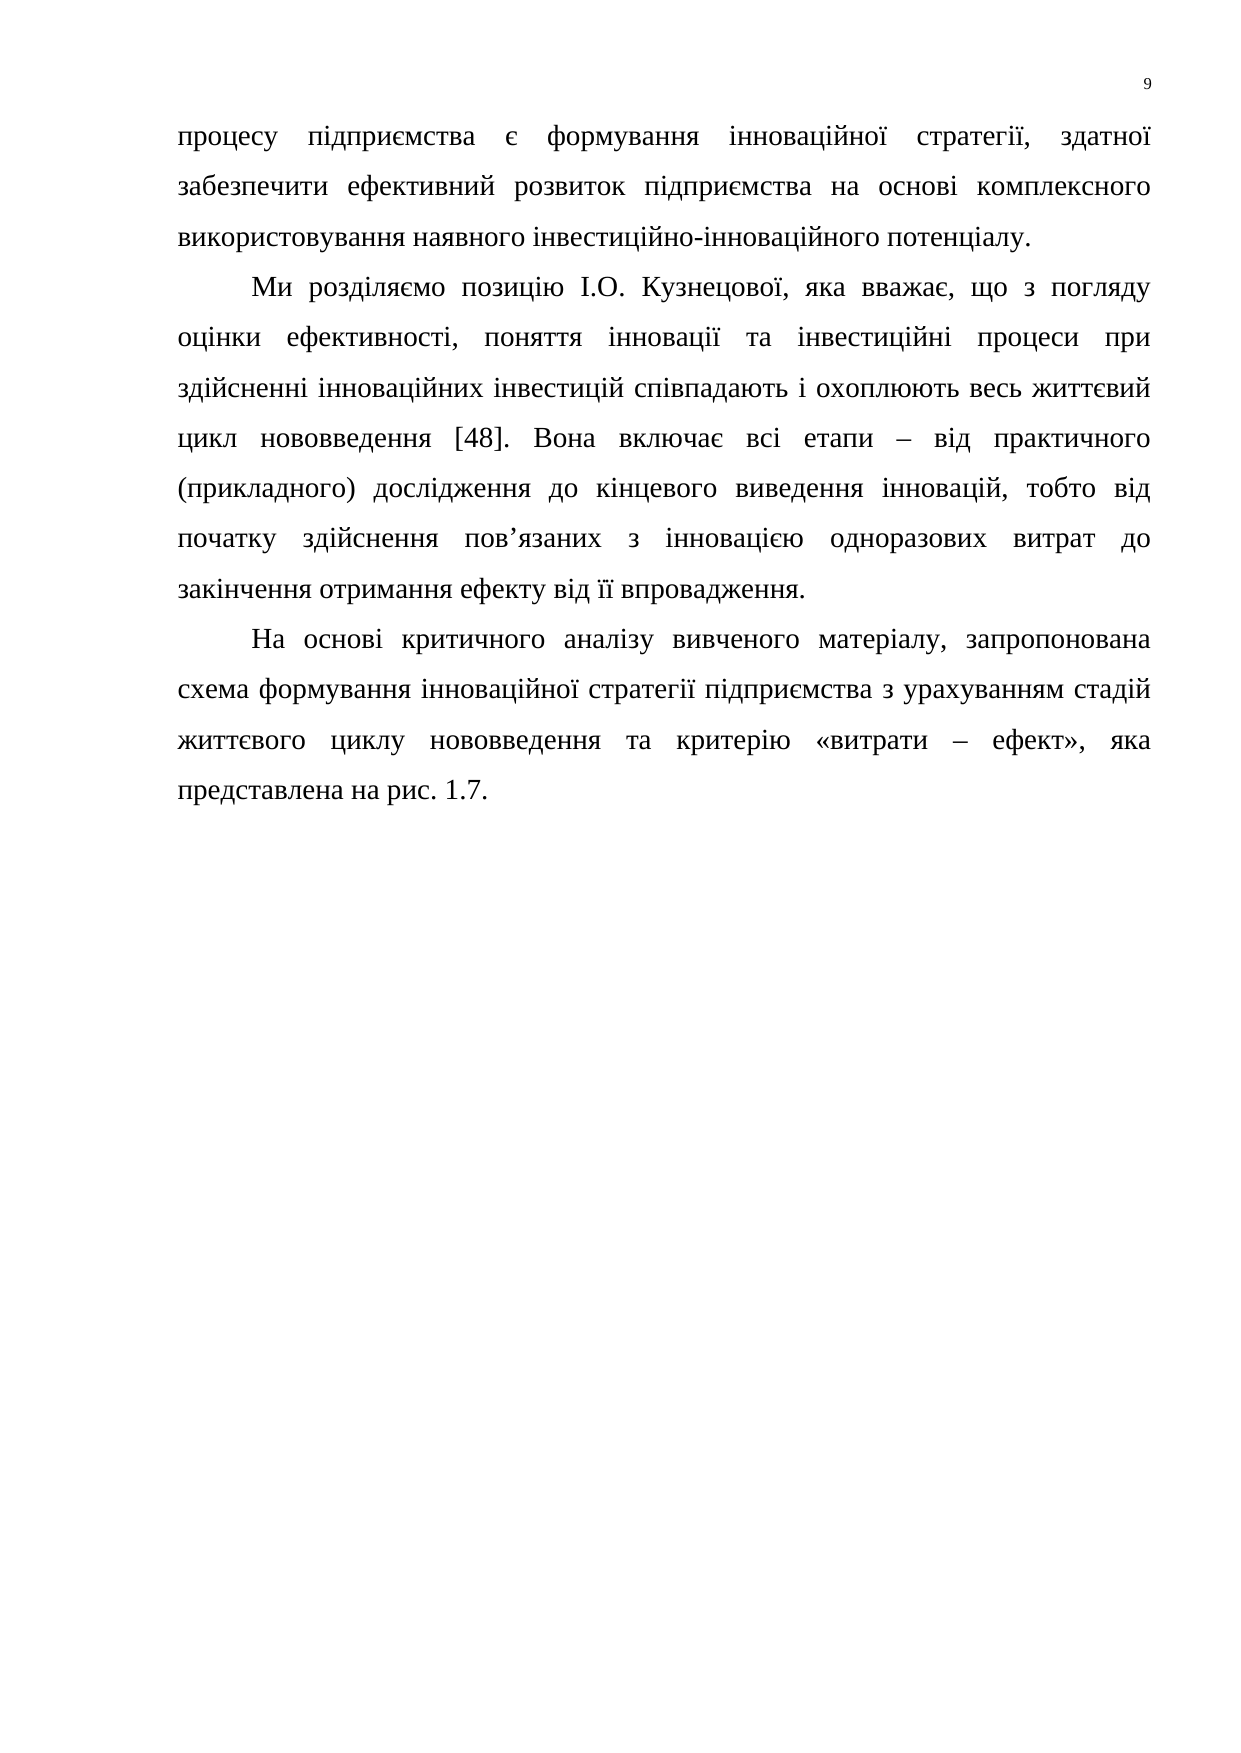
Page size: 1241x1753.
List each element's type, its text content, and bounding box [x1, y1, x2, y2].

text Ми розділяємо позицію І.О. Кузнецової, яка вважає, що з погляду оцінки ефективності, поняття інновації та інвестиційні процеси при здійсненні інноваційних інвестицій співпадають і охоплюють весь життєвий цикл нововведення [48]. Вона включає всі етапи – від практичного (прикладного) дослідження до кінцевого виведення інновацій, тобто від початку здійснення пов’язаних з інновацією одноразових витрат до закінчення отримання ефекту від її впровадження. [177, 269, 1152, 604]
text На основі критичного аналізу вивченого матеріалу, запропонована схема формування інноваційної стратегії підприємства з урахуванням стадій життєвого циклу нововведення та критерію «витрати – ефект», яка представлена на рис. 1.7. [177, 621, 1152, 806]
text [177, 118, 1152, 252]
